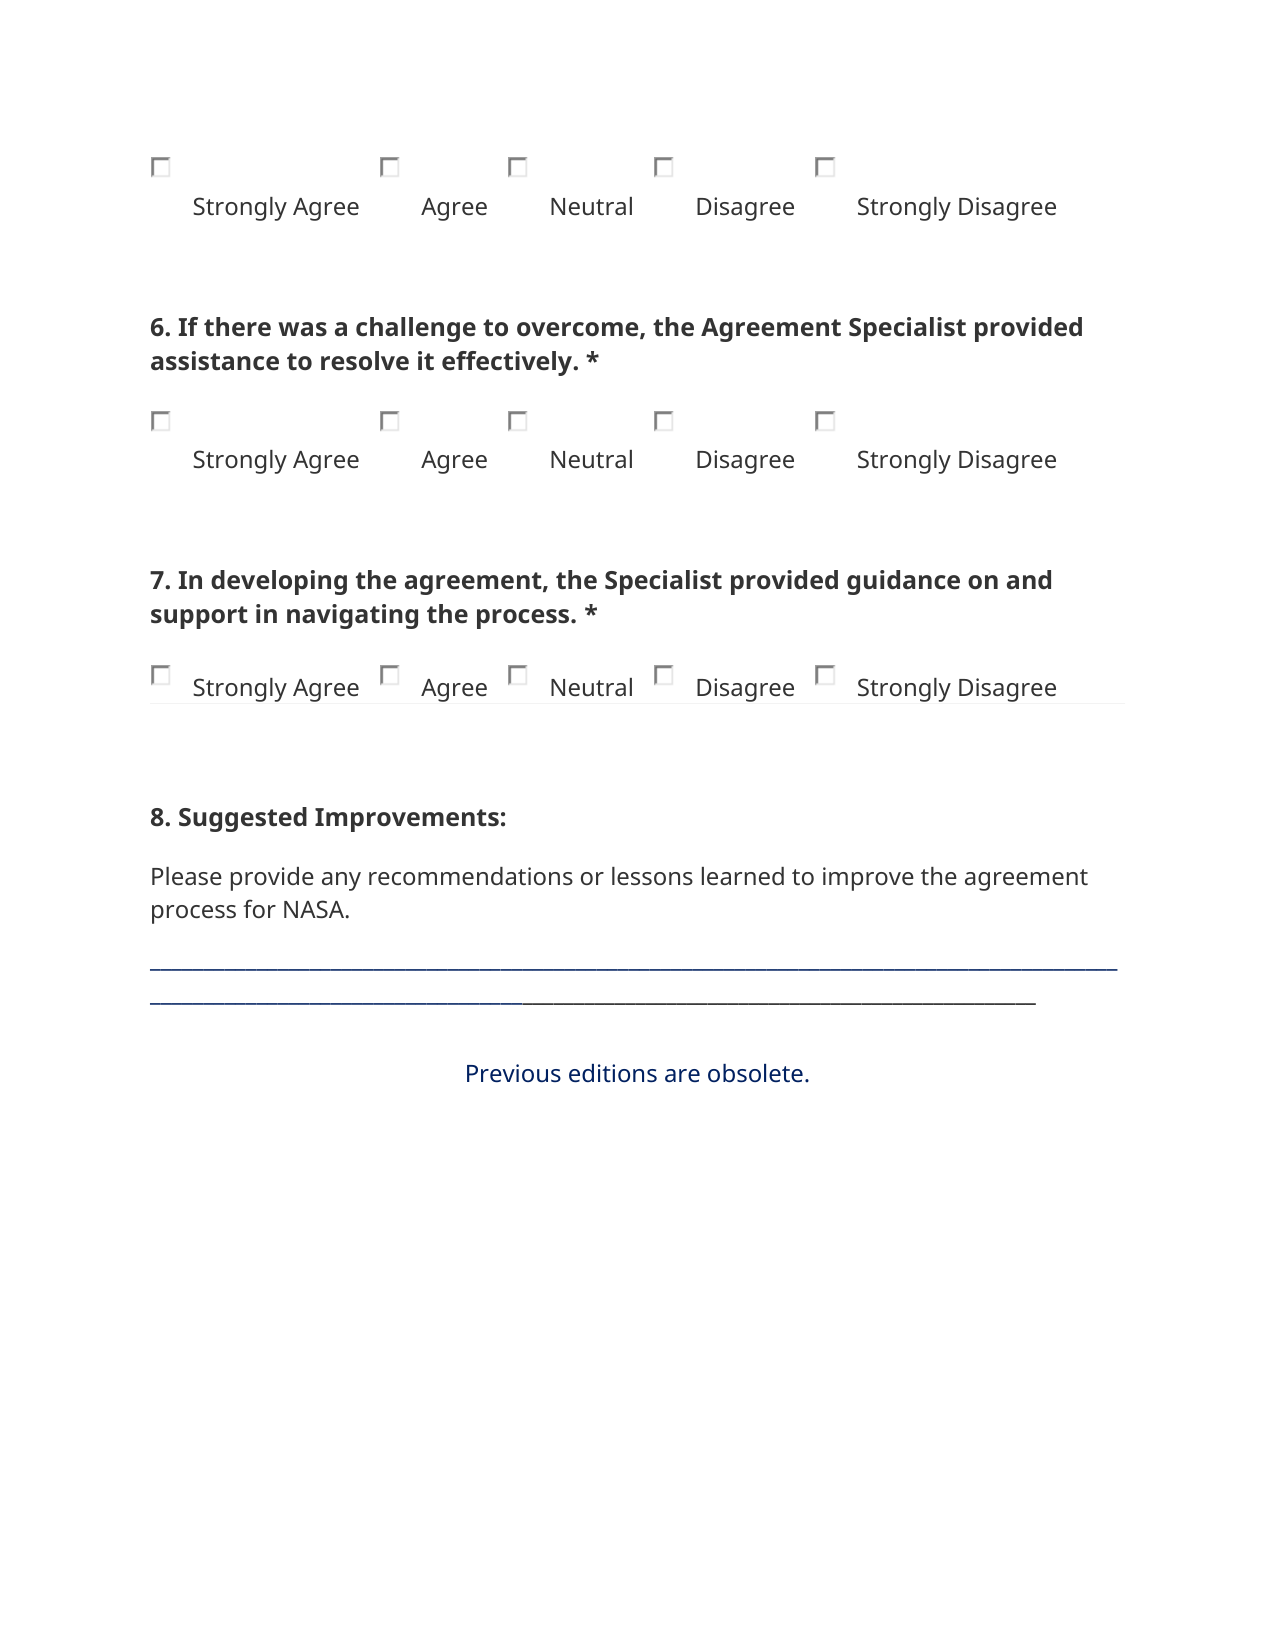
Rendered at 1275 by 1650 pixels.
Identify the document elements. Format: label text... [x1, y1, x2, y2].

text Strongly Agree Agree Neutral Disagree Strongly Disagree [150, 404, 1125, 476]
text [150, 150, 1125, 222]
text 6. If there was a challenge to overcome, the Agreement Specialist provided assistance to resolve it effectively. * [150, 309, 1125, 377]
text 8. Suggested Improvements: [150, 799, 1125, 834]
text Please provide any recommendations or lessons learned to improve the agreement process for NASA. [150, 860, 1125, 925]
text Strongly Agree Agree Neutral Disagree Strongly Disagree [150, 658, 1125, 703]
text ________________________________________________________________________________________________________________________________________________________________________________ [150, 942, 1125, 1009]
text 7. In developing the agreement, the Specialist provided guidance on and support in navigating the process. * [150, 563, 1125, 631]
text Previous editions are obsolete. [150, 1057, 1125, 1089]
